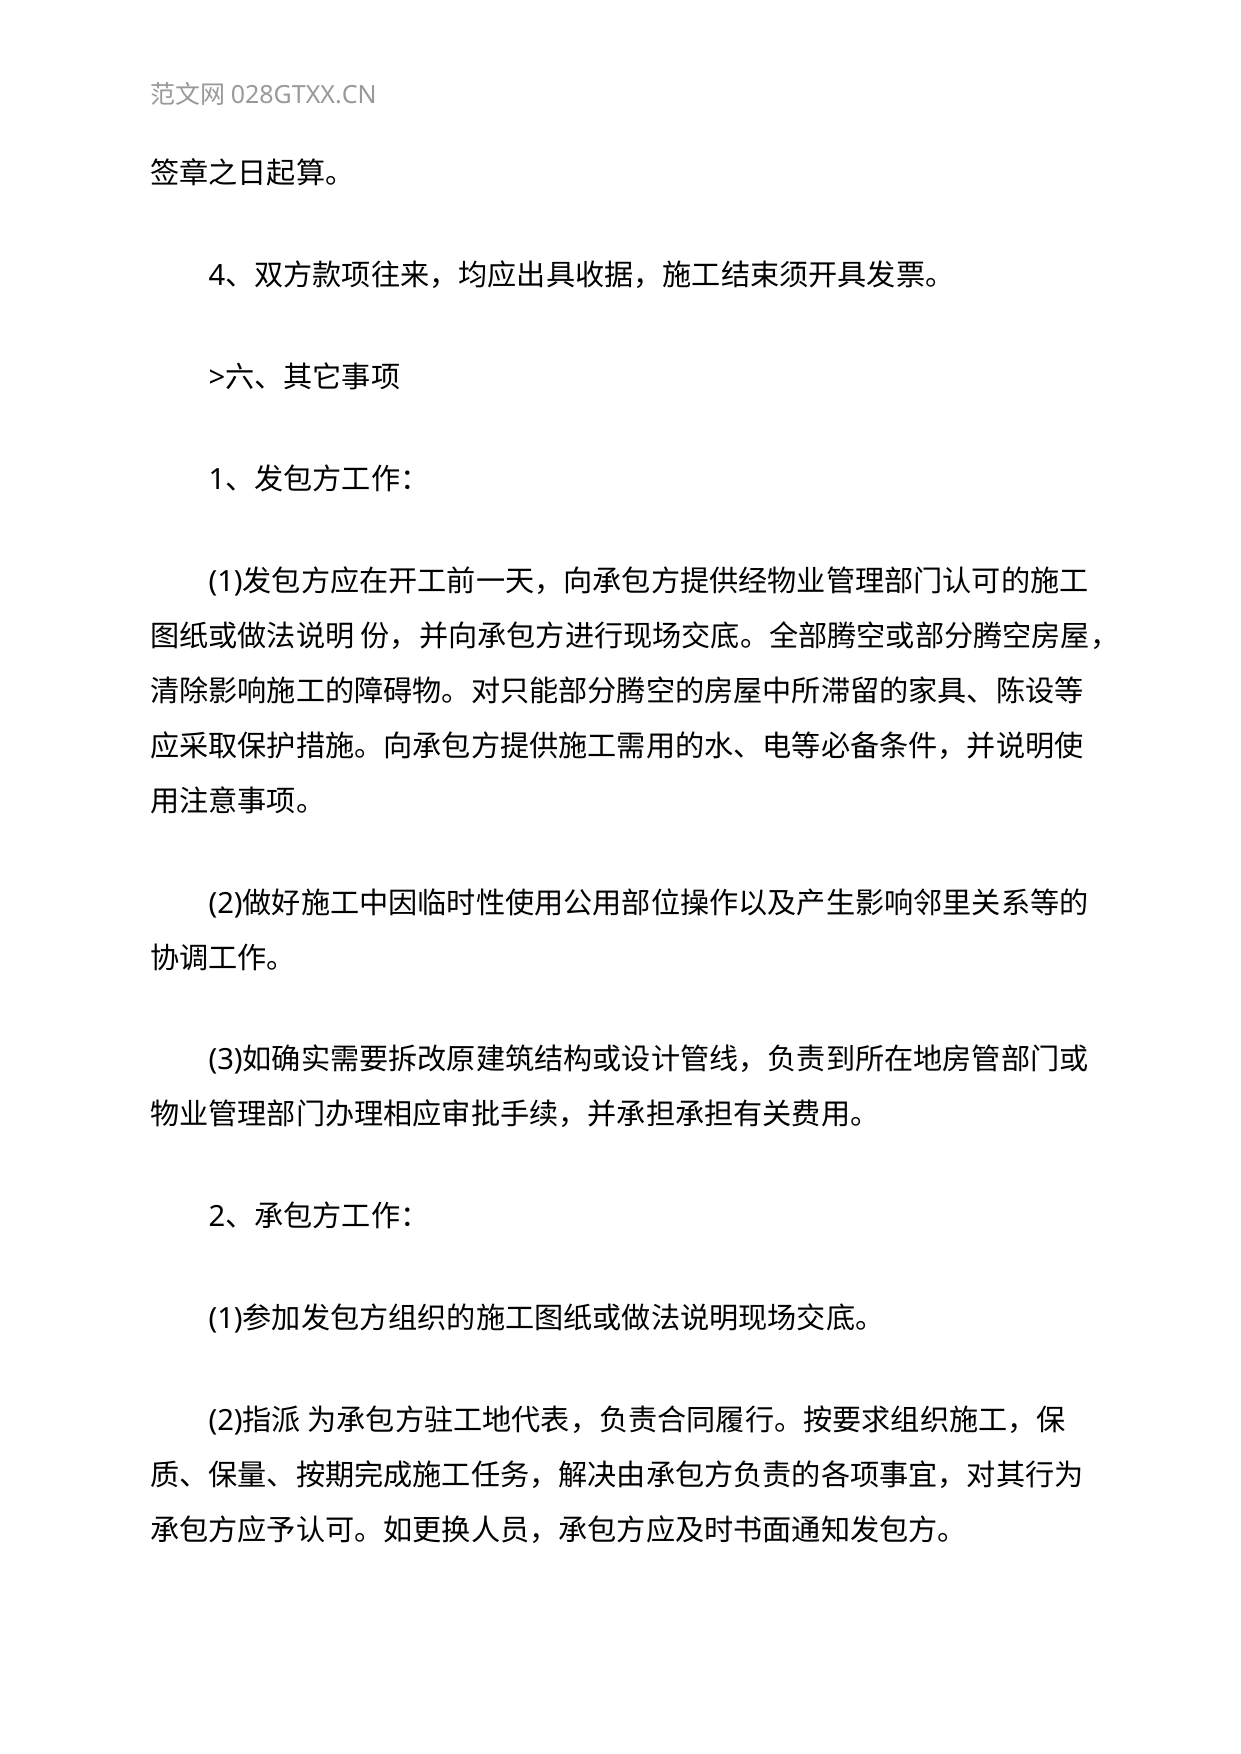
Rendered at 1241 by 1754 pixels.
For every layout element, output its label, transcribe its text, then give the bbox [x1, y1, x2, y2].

text (2)做好施工中因临时性使用公用部位操作以及产生影响邻里关系等的协调工作。 [150, 879, 1090, 976]
text 1、发包方工作： [150, 456, 1090, 498]
text 2、承包方工作： [150, 1193, 1090, 1235]
text (1)发包方应在开工前一天，向承包方提供经物业管理部门认可的施工图纸或做法说明 份，并向承包方进行现场交底。全部腾空或部分腾空房屋，清除影响施工的障碍物。对只能部分腾空的房屋中所滞留的家具、陈设等应采取保护措施。向承包方提供施工需用的水、电等必备条件，并说明使用注意事项。 [150, 558, 1090, 820]
text 4、双方款项往来，均应出具收据，施工结束须开具发票。 [150, 252, 1090, 294]
text (3)如确实需要拆改原建筑结构或设计管线，负责到所在地房管部门或物业管理部门办理相应审批手续，并承担承担有关费用。 [150, 1036, 1090, 1133]
text >六、其它事项 [150, 354, 1090, 396]
text (2)指派 为承包方驻工地代表，负责合同履行。按要求组织施工，保质、保量、按期完成施工任务，解决由承包方负责的各项事宜，对其行为承包方应予认可。如更换人员，承包方应及时书面通知发包方。 [150, 1397, 1090, 1549]
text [150, 150, 1090, 192]
text (1)参加发包方组织的施工图纸或做法说明现场交底。 [150, 1295, 1090, 1337]
